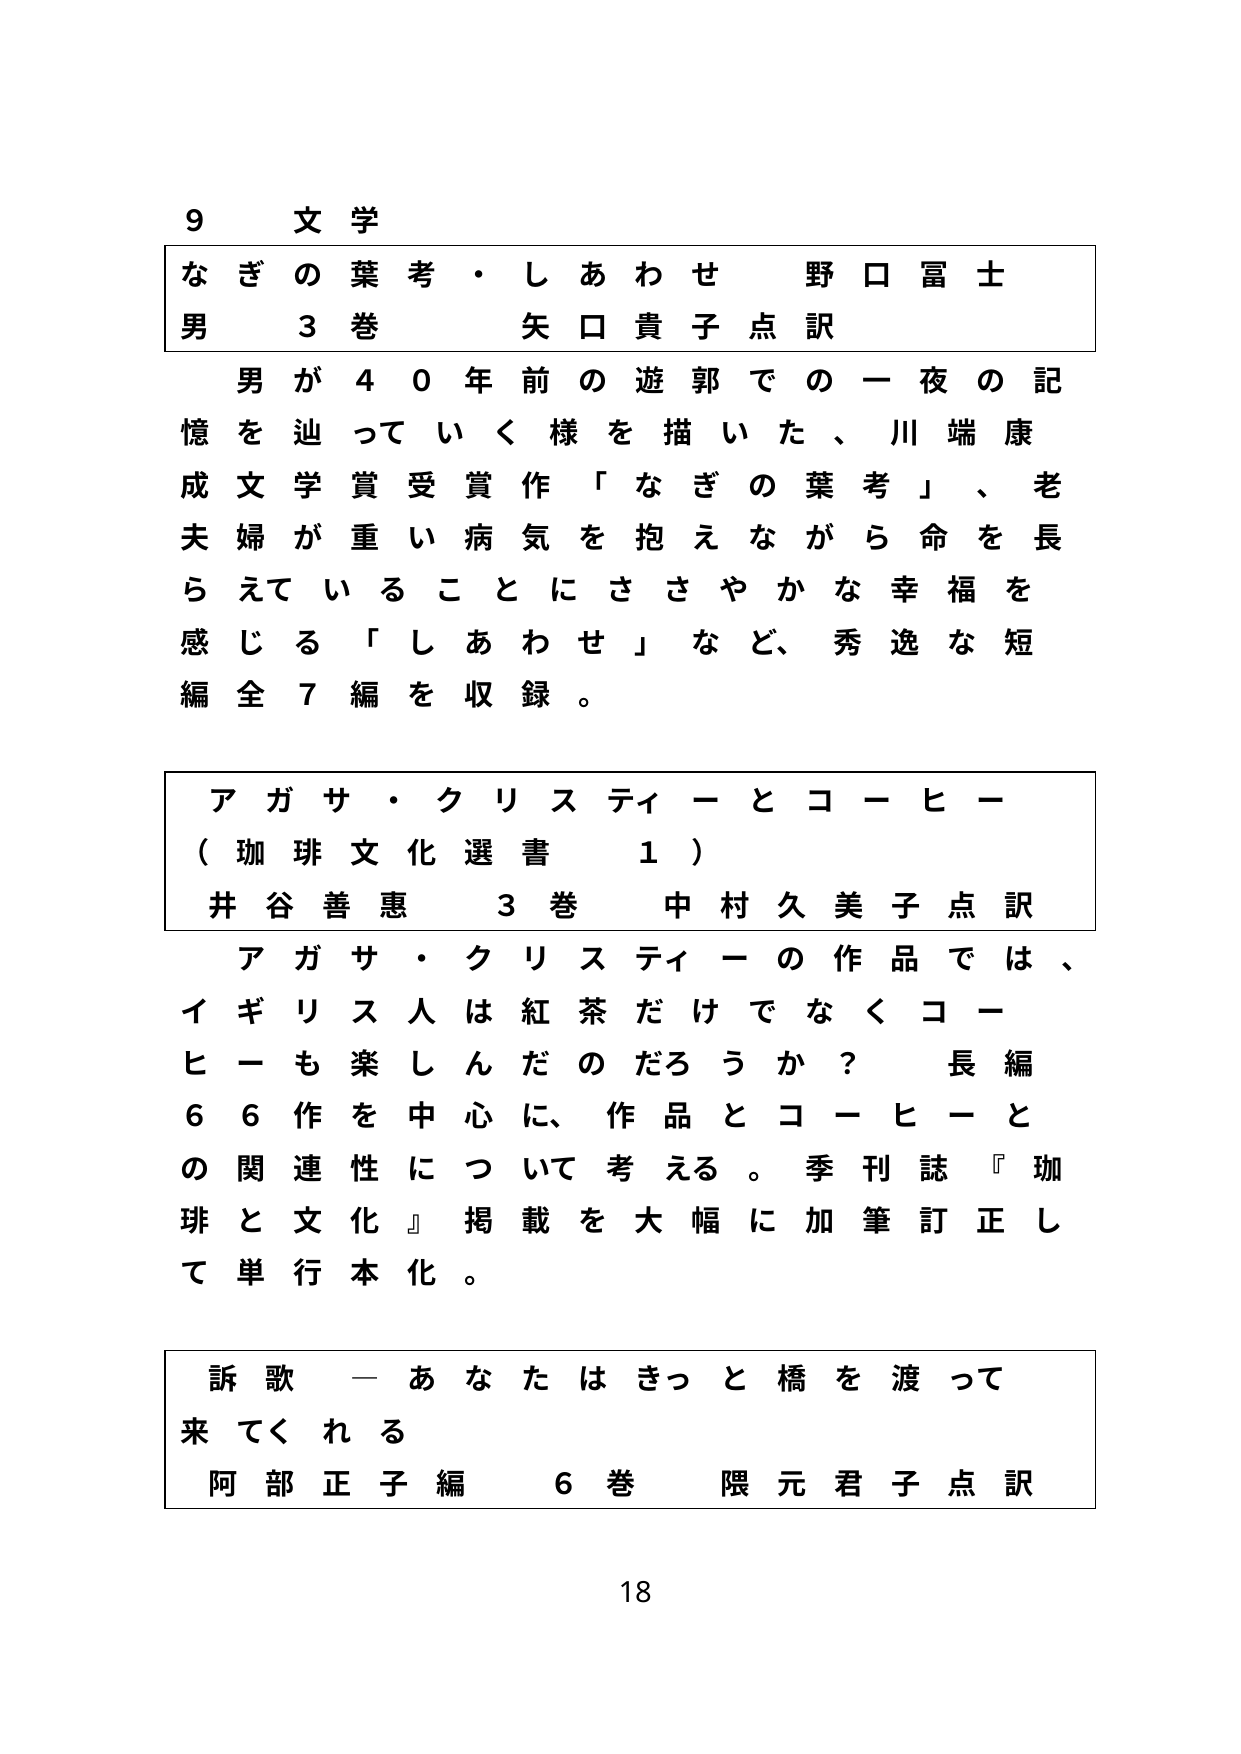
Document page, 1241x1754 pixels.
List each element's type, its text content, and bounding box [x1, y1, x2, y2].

table_header なぎの葉考・しあわせ 野口冨士男 ３巻 矢口貴子点訳 [166, 246, 1095, 351]
text アガサ・クリスティーの作品では、イギリス人は紅茶だけでなくコーヒーも楽しんだのだろうか？ 長編６６作を中心に、作品とコーヒーとの関連性について考える。季刊誌『珈琲と文化』掲載を大幅に加筆訂正して単行本化。 [180, 931, 1090, 1297]
text 男が４０年前の遊郭での一夜の記憶を辿っていく様を描いた、川端康成文学賞受賞作「なぎの葉考」、老夫婦が重い病気を抱えながら命を長らえていることにささやかな幸福を感じる「しあわせ」など、秀逸な短編全７編を収録。 [180, 352, 1090, 719]
text ９ 文学 [180, 193, 1090, 245]
table_header 訴歌 ―あなたはきっと橋を渡って来てくれる 阿部正子編 ６巻 隈元君子点訳 [166, 1351, 1095, 1508]
table_header アガサ・クリスティーとコーヒー（珈琲文化選書 １） 井谷善惠 ３巻 中村久美子点訳 [166, 773, 1095, 930]
